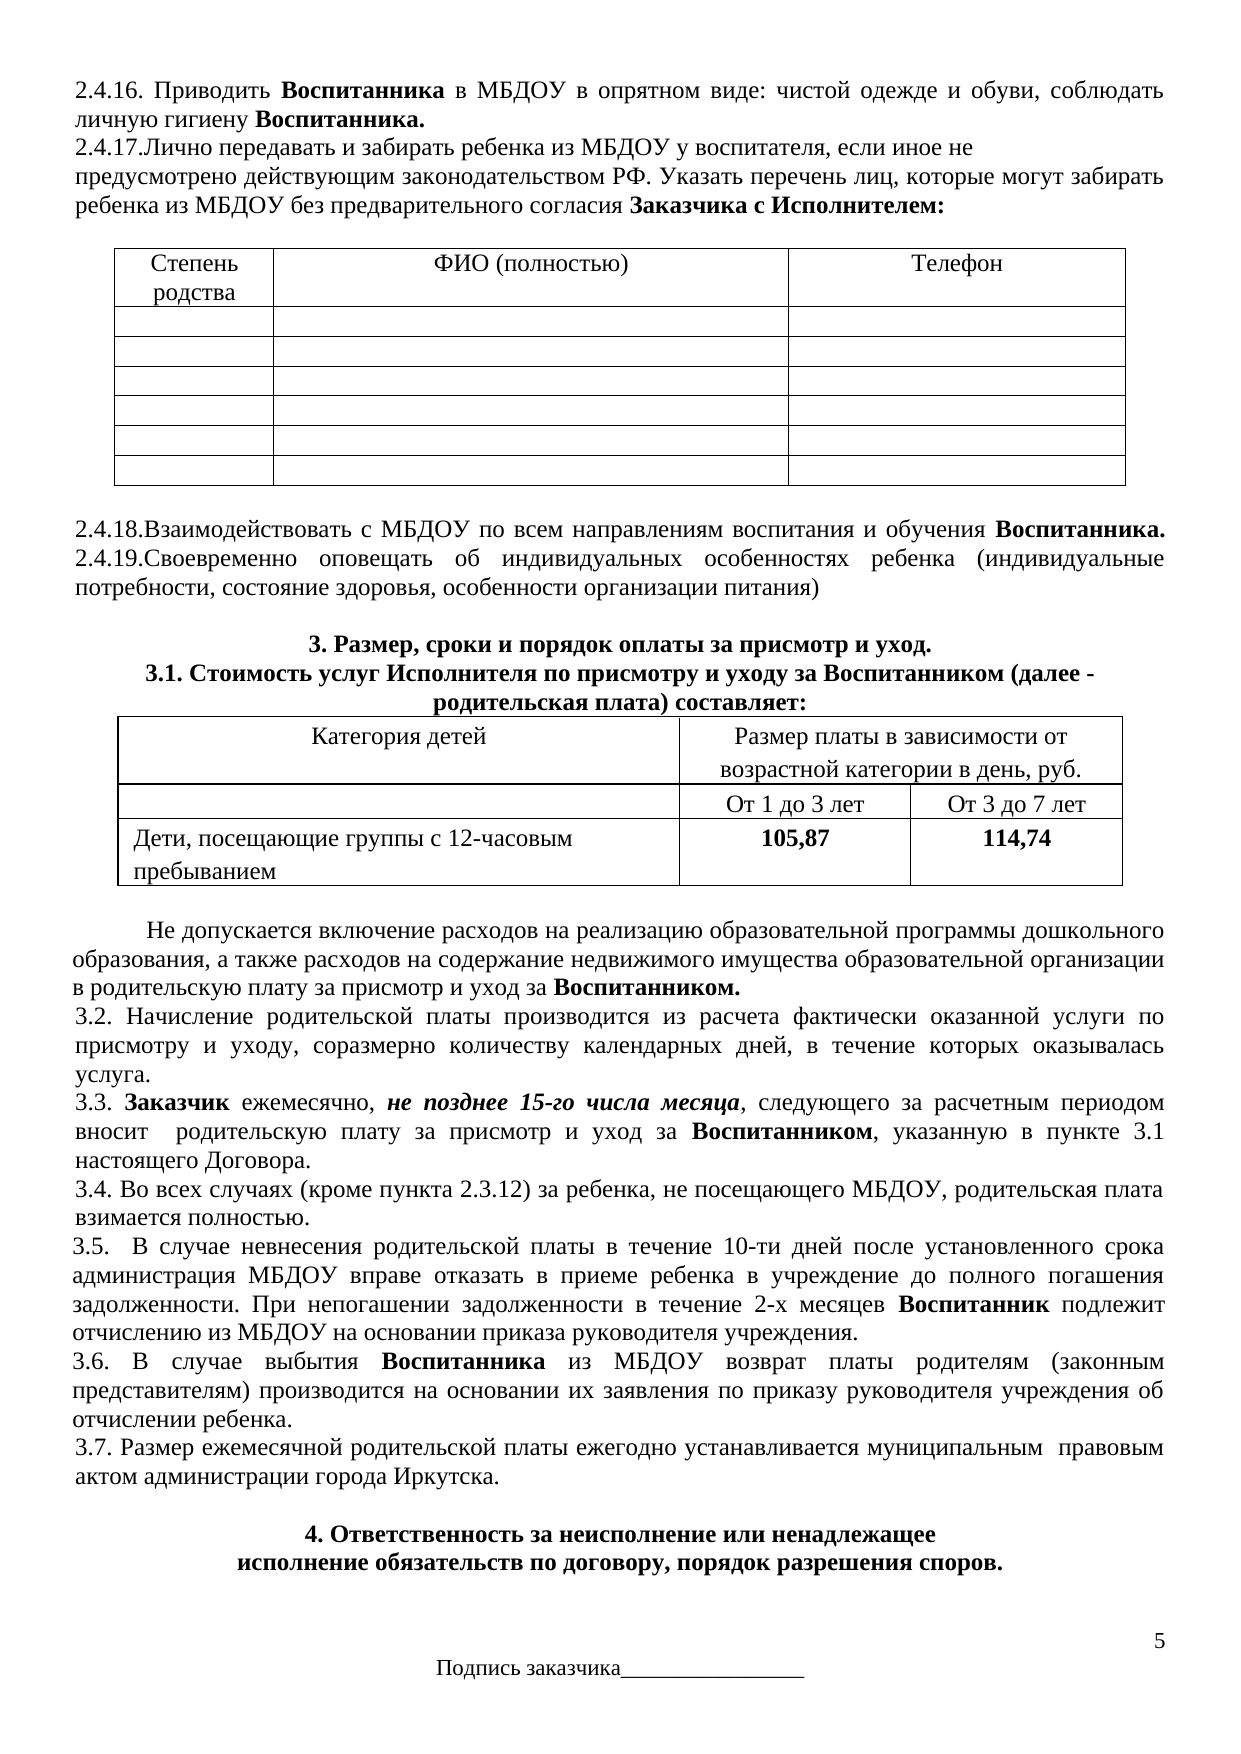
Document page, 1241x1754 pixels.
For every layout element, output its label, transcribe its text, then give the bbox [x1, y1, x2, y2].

text 3.5. В случае невнесения родительской платы в течение 10-ти дней после установленного срока администрация МБДОУ вправе отказать в приеме ребенка в учреждение до полного погашения задолженности. При непогашении задолженности в течение 2-х месяцев Воспитанник подлежит отчислению из МБДОУ на основании приказа руководителя учреждения. [72, 1231, 1165, 1346]
subtitle 4. Ответственность за неисполнение или ненадлежащее исполнение обязательств по договору, порядок разрешения споров. [75, 1519, 1165, 1576]
table_cell От 3 до 7 лет [911, 785, 1122, 817]
table_cell 105,87 [680, 819, 910, 884]
subtitle 2.4.18.Взаимодействовать с МБДОУ по всем направлениям воспитания и обучения Воспитанника. 2.4.19.Своевременно оповещать об индивидуальных особенностях ребенка (индивидуальные потребности, состояние здоровья, особенности организации питания) [75, 514, 1165, 601]
table_cell [115, 337, 273, 366]
table_header Категория детей [119, 717, 679, 783]
table_cell [115, 456, 273, 485]
text Не допускается включение расходов на реализацию образовательной программы дошкольного образования, а также расходов на содержание недвижимого имущества образовательной организации в родительскую плату за присмотр и уход за Воспитанником. [72, 915, 1165, 1001]
text 3.2. Начисление родительской платы производится из расчета фактически оказанной услуги по присмотру и уходу, соразмерно количеству календарных дней, в течение которых оказывалась услуга. [75, 1001, 1165, 1087]
table_header Степень родства [115, 249, 273, 306]
table_cell 114,74 [911, 819, 1122, 884]
text 2.4.17.Лично передавать и забирать ребенка из МБДОУ у воспитателя, если иное не [75, 132, 1165, 161]
table_cell [274, 456, 788, 485]
table_header ФИО (полностью) [274, 249, 788, 306]
table_header Размер платы в зависимости от возрастной категории в день, руб. [680, 717, 1122, 783]
text 3.7. Размер ежемесячной родительской платы ежегодно устанавливается муниципальным правовым актом администрации города Иркутска. [75, 1432, 1165, 1490]
table_cell [274, 426, 788, 455]
text 3.3. Заказчик ежемесячно, не позднее 15-го числа месяца, следующего за расчетным периодом вносит родительскую плату за присмотр и уход за Воспитанником, указанную в пункте 3.1 настоящего Договора. [75, 1087, 1165, 1174]
table_cell [274, 307, 788, 336]
text предусмотрено действующим законодательством РФ. Указать перечень лиц, которые могут забирать ребенка из МБДОУ без предварительного согласия Заказчика с Исполнителем: [75, 161, 1165, 219]
table_cell [789, 456, 1125, 485]
text 2.4.16. Приводить Воспитанника в МБДОУ в опрятном виде: чистой одежде и обуви, соблюдать личную гигиену Воспитанника. [75, 75, 1165, 132]
table_cell [115, 396, 273, 425]
table_cell [274, 337, 788, 366]
table_cell [115, 367, 273, 395]
table_cell [789, 307, 1125, 336]
table_cell Дети, посещающие группы с 12-часовым пребыванием [119, 819, 679, 884]
table_cell [115, 307, 273, 336]
table_cell [119, 785, 679, 817]
text 3.4. Во всех случаях (кроме пункта 2.3.12) за ребенка, не посещающего МБДОУ, родительская плата взимается полностью. [75, 1174, 1165, 1231]
table_cell [115, 426, 273, 455]
table_cell [789, 426, 1125, 455]
table_cell [789, 396, 1125, 425]
table_cell [789, 337, 1125, 366]
text 3.6. В случае выбытия Воспитанника из МБДОУ возврат платы родителям (законным представителям) производится на основании их заявления по приказу руководителя учреждения об отчислении ребенка. [72, 1346, 1165, 1432]
table_cell [789, 367, 1125, 395]
table_cell От 1 до 3 лет [680, 785, 910, 817]
table_header Телефон [789, 249, 1125, 306]
table_cell [274, 396, 788, 425]
subtitle 3. Размер, сроки и порядок оплаты за присмотр и уход. 3.1. Стоимость услуг Исполнителя по присмотру и уходу за Воспитанником (далее - родительская плата) составляет: [75, 629, 1165, 716]
table_cell [274, 367, 788, 395]
